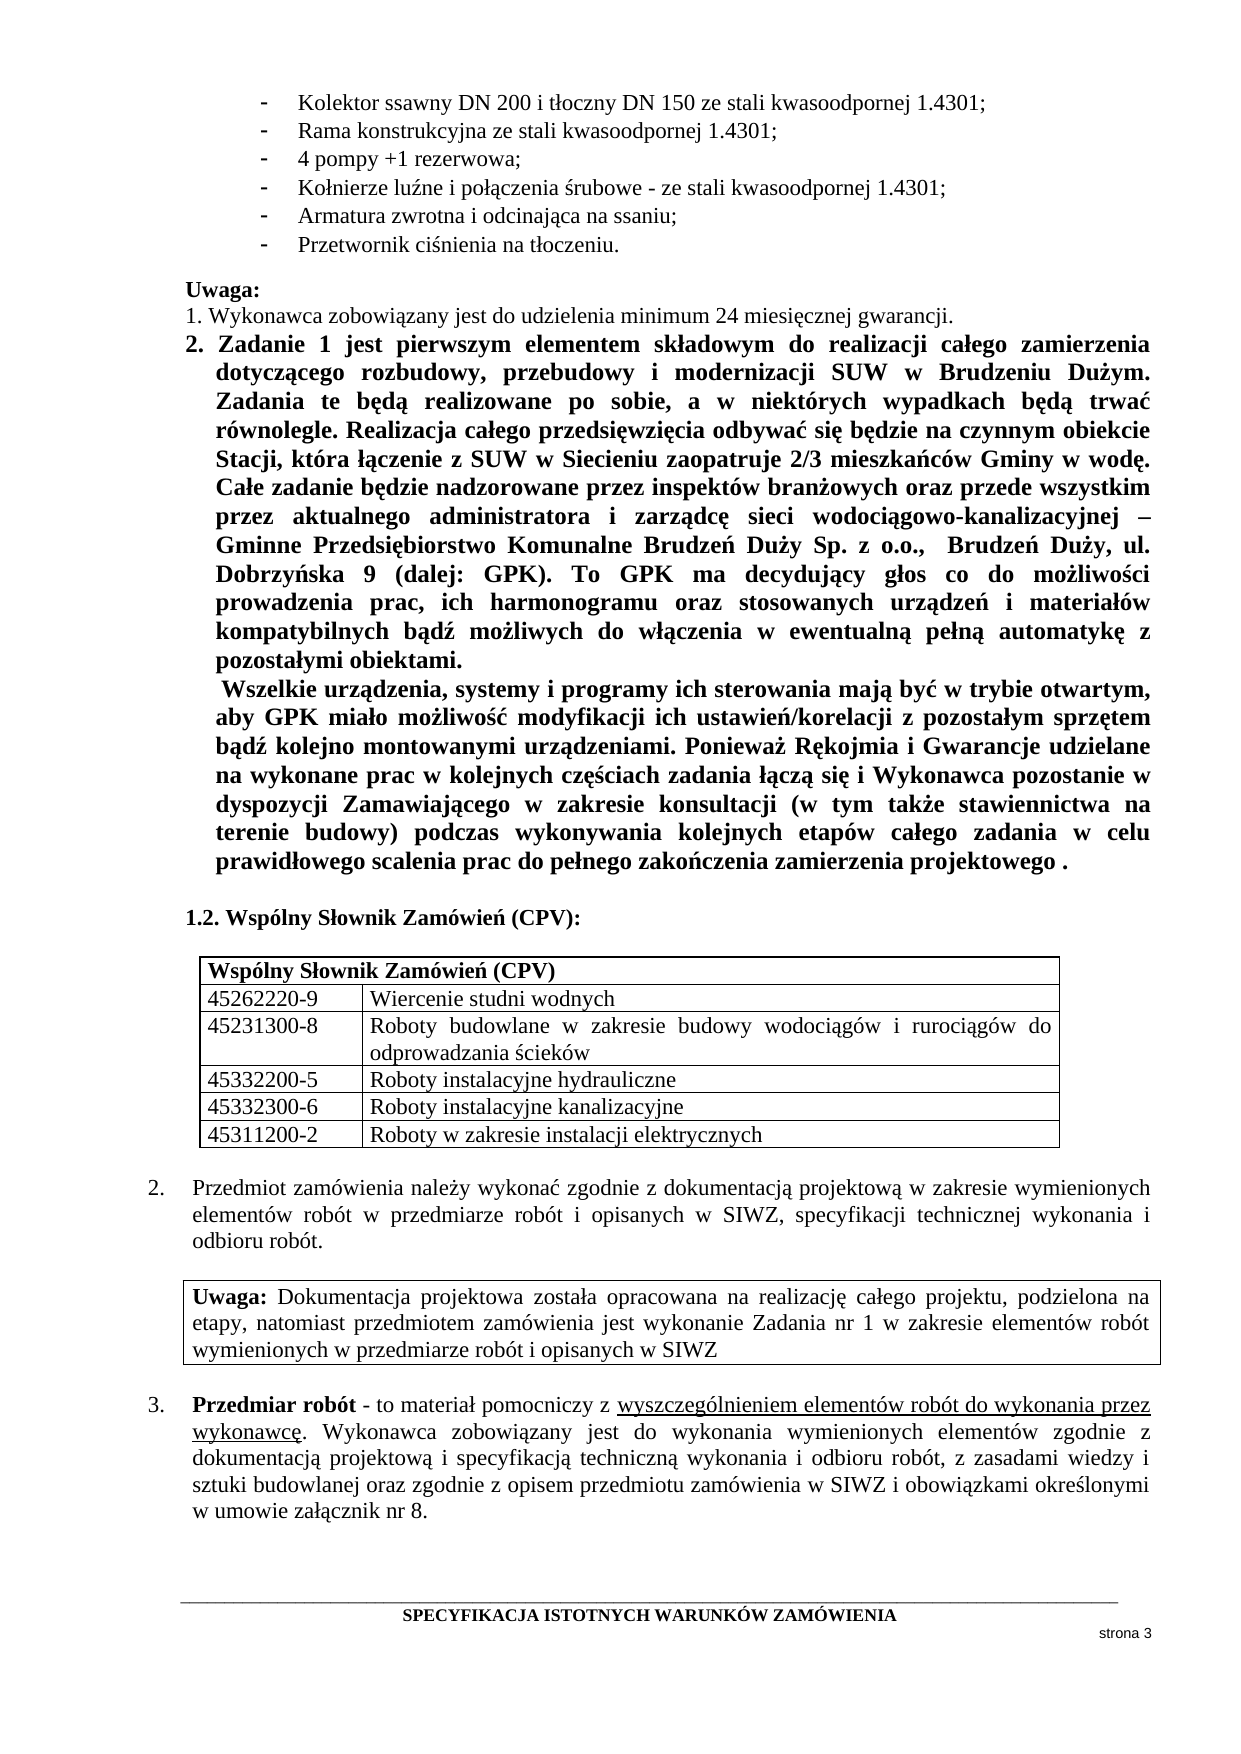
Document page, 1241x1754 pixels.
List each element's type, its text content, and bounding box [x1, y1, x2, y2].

list Rama konstrukcyjna ze stali kwasoodpornej 1.4301; [260, 117, 1152, 143]
list Przedmiot zamówienia należy wykonać zgodnie z dokumentacją projektową w zakresie wymienionych elementów robót w przedmiarze robót i opisanych w SIWZ, specyfikacji technicznej wykonania i odbioru robót. [148, 1174, 1152, 1253]
text Wszelkie urządzenia, systemy i programy ich sterowania mają być w trybie otwartym, aby GPK miało możliwość modyfikacji ich ustawień/korelacji z pozostałym sprzętem bądź kolejno montowanymi urządzeniami. Ponieważ Rękojmia i Gwarancje udzielane na wykonane prac w kolejnych częściach zadania łączą się i Wykonawca pozostanie w dyspozycji Zamawiającego w zakresie konsultacji (w tym także stawiennictwa na terenie budowy) podczas wykonywania kolejnych etapów całego zadania w celu prawidłowego scalenia prac do pełnego zakończenia zamierzenia projektowego . [185, 674, 1152, 875]
table_cell Roboty budowlane w zakresie budowy wodociągów i rurociągów do odprowadzania ścieków [363, 1012, 1059, 1065]
table_header Wspólny Słownik Zamówień (CPV) [201, 958, 1059, 984]
list Przedmiar robót - to materiał pomocniczy z wyszczególnieniem elementów robót do wykonania przez wykonawcę. Wykonawca zobowiązany jest do wykonania wymienionych elementów zgodnie z dokumentacją projektową i specyfikacją techniczną wykonania i odbioru robót, z zasadami wiedzy i sztuki budowlanej oraz zgodnie z opisem przedmiotu zamówienia w SIWZ i obowiązkami określonymi w umowie załącznik nr 8. [148, 1392, 1152, 1523]
text 1.2. Wspólny Słownik Zamówień (CPV): [185, 904, 1152, 930]
text 1. Wykonawca zobowiązany jest do udzielenia minimum 24 miesięcznej gwarancji. [185, 302, 1152, 329]
list 4 pompy +1 rezerwowa; [260, 146, 1152, 172]
list Armatura zwrotna i odcinająca na ssaniu; [260, 202, 1152, 229]
table_cell 45262220-9 [201, 985, 362, 1011]
text Uwaga: [185, 276, 1152, 302]
table_cell 45231300-8 [201, 1012, 362, 1065]
table_cell 45332200-5 [201, 1066, 362, 1092]
list Kolektor ssawny DN 200 i tłoczny DN 150 ze stali kwasoodpornej 1.4301; [260, 89, 1152, 115]
table_cell Wiercenie studni wodnych [363, 985, 1059, 1011]
table_cell Roboty w zakresie instalacji elektrycznych [363, 1121, 1059, 1147]
table_cell 45311200-2 [201, 1121, 362, 1147]
text Uwaga: Dokumentacja projektowa została opracowana na realizację całego projektu, podzielona na etapy, natomiast przedmiotem zamówienia jest wykonanie Zadania nr 1 w zakresie elementów robót wymienionych w przedmiarze robót i opisanych w SIWZ [184, 1281, 1160, 1364]
list Przetwornik ciśnienia na tłoczeniu. [260, 231, 1152, 257]
table_cell 45332300-6 [201, 1093, 362, 1120]
text 2. Zadanie 1 jest pierwszym elementem składowym do realizacji całego zamierzenia dotyczącego rozbudowy, przebudowy i modernizacji SUW w Brudzeniu Dużym. Zadania te będą realizowane po sobie, a w niektórych wypadkach będą trwać równolegle. Realizacja całego przedsięwzięcia odbywać się będzie na czynnym obiekcie Stacji, która łączenie z SUW w Siecieniu zaopatruje 2/3 mieszkańców Gminy w wodę. Całe zadanie będzie nadzorowane przez inspektów branżowych oraz przede wszystkim przez aktualnego administratora i zarządcę sieci wodociągowo-kanalizacyjnej – Gminne Przedsiębiorstwo Komunalne Brudzeń Duży Sp. z o.o., Brudzeń Duży, ul. Dobrzyńska 9 (dalej: GPK). To GPK ma decydujący głos co do możliwości prowadzenia prac, ich harmonogramu oraz stosowanych urządzeń i materiałów kompatybilnych bądź możliwych do włączenia w ewentualną pełną automatykę z pozostałymi obiektami. [185, 329, 1152, 674]
list Kołnierze luźne i połączenia śrubowe - ze stali kwasoodpornej 1.4301; [260, 174, 1152, 200]
table_cell Roboty instalacyjne hydrauliczne [363, 1066, 1059, 1092]
table_cell Roboty instalacyjne kanalizacyjne [363, 1093, 1059, 1120]
